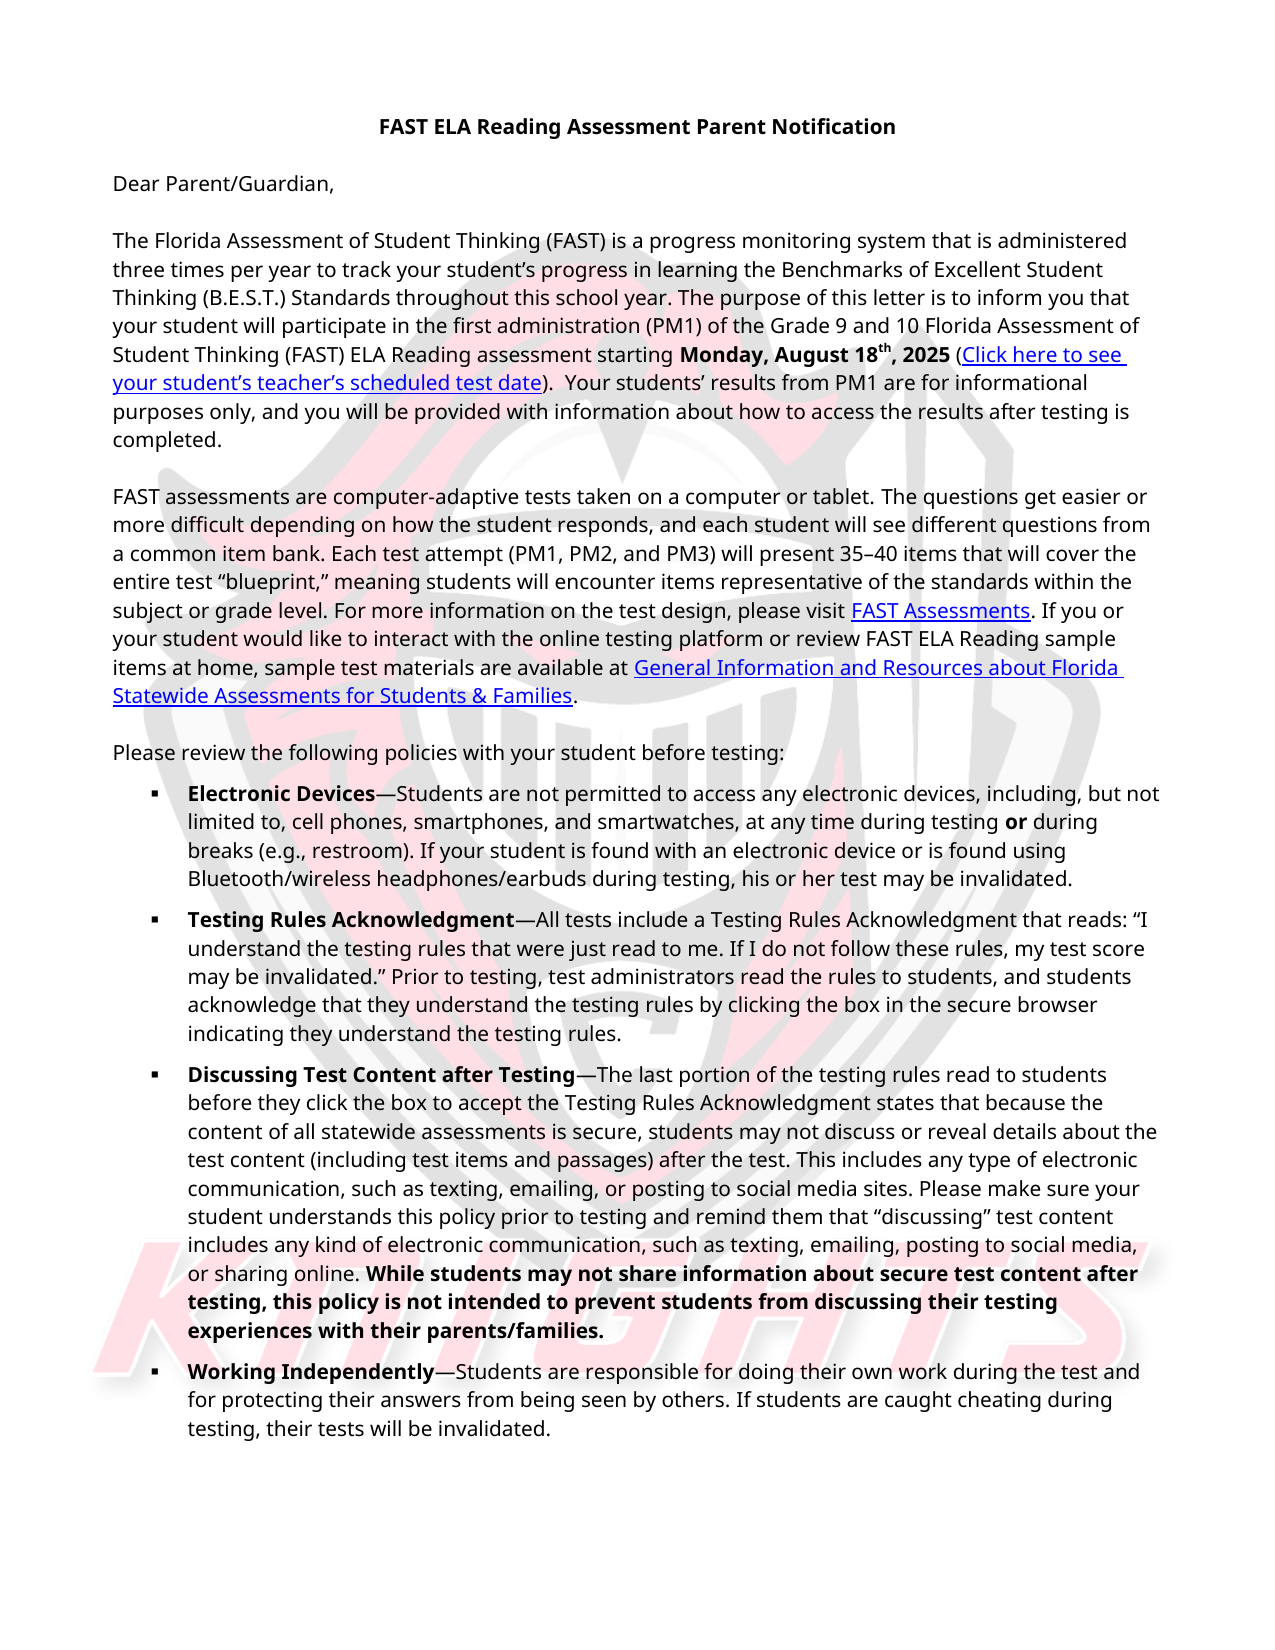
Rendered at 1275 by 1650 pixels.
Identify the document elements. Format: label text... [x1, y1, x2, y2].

text Please review the following policies with your student before testing: [112, 738, 1162, 767]
text Dear Parent/Guardian, [112, 169, 1162, 198]
text FAST assessments are computer-adaptive tests taken on a computer or tablet. The questions get easier or more difficult depending on how the student responds, and each student will see different questions from a common item bank. Each test attempt (PM1, PM2, and PM3) will present 35–40 items that will cover the entire test “blueprint,” meaning students will encounter items representative of the standards within the subject or grade level. For more information on the test design, please visit FAST Assessments. If you or your student would like to interact with the online testing platform or review FAST ELA Reading sample items at home, sample test materials are available at General Information and Resources about Florida Statewide Assessments for Students & Families. [112, 482, 1162, 710]
list Testing Rules Acknowledgment—All tests include a Testing Rules Acknowledgment that reads: “I understand the testing rules that were just read to me. If I do not follow these rules, my test score may be invalidated.” Prior to testing, test administrators read the rules to students, and students acknowledge that they understand the testing rules by clicking the box in the secure browser indicating they understand the testing rules. [150, 905, 1162, 1047]
text FAST ELA Reading Assessment Parent Notification [112, 112, 1162, 141]
text The Florida Assessment of Student Thinking (FAST) is a progress monitoring system that is administered three times per year to track your student’s progress in learning the Benchmarks of Excellent Student Thinking (B.E.S.T.) Standards throughout this school year. The purpose of this letter is to inform you that your student will participate in the first administration (PM1) of the Grade 9 and 10 Florida Assessment of Student Thinking (FAST) ELA Reading assessment starting Monday, August 18th, 2025 (Click here to see your student’s teacher’s scheduled test date). Your students’ results from PM1 are for informational purposes only, and you will be provided with information about how to access the results after testing is completed. [112, 226, 1162, 454]
list Electronic Devices—Students are not permitted to access any electronic devices, including, but not limited to, cell phones, smartphones, and smartwatches, at any time during testing or during breaks (e.g., restroom). If your student is found with an electronic device or is found using Bluetooth/wireless headphones/earbuds during testing, his or her test may be invalidated. [150, 779, 1162, 893]
list Discussing Test Content after Testing—The last portion of the testing rules read to students before they click the box to accept the Testing Rules Acknowledgment states that because the content of all statewide assessments is secure, students may not discuss or reveal details about the test content (including test items and passages) after the test. This includes any type of electronic communication, such as texting, emailing, or posting to social media sites. Please make sure your student understands this policy prior to testing and remind them that “discussing” test content includes any kind of electronic communication, such as texting, emailing, posting to social media, or sharing online. While students may not share information about secure test content after testing, this policy is not intended to prevent students from discussing their testing experiences with their parents/families. [150, 1060, 1162, 1344]
list Working Independently—Students are responsible for doing their own work during the test and for protecting their answers from being seen by others. If students are caught cheating during testing, their tests will be invalidated. [150, 1357, 1162, 1442]
